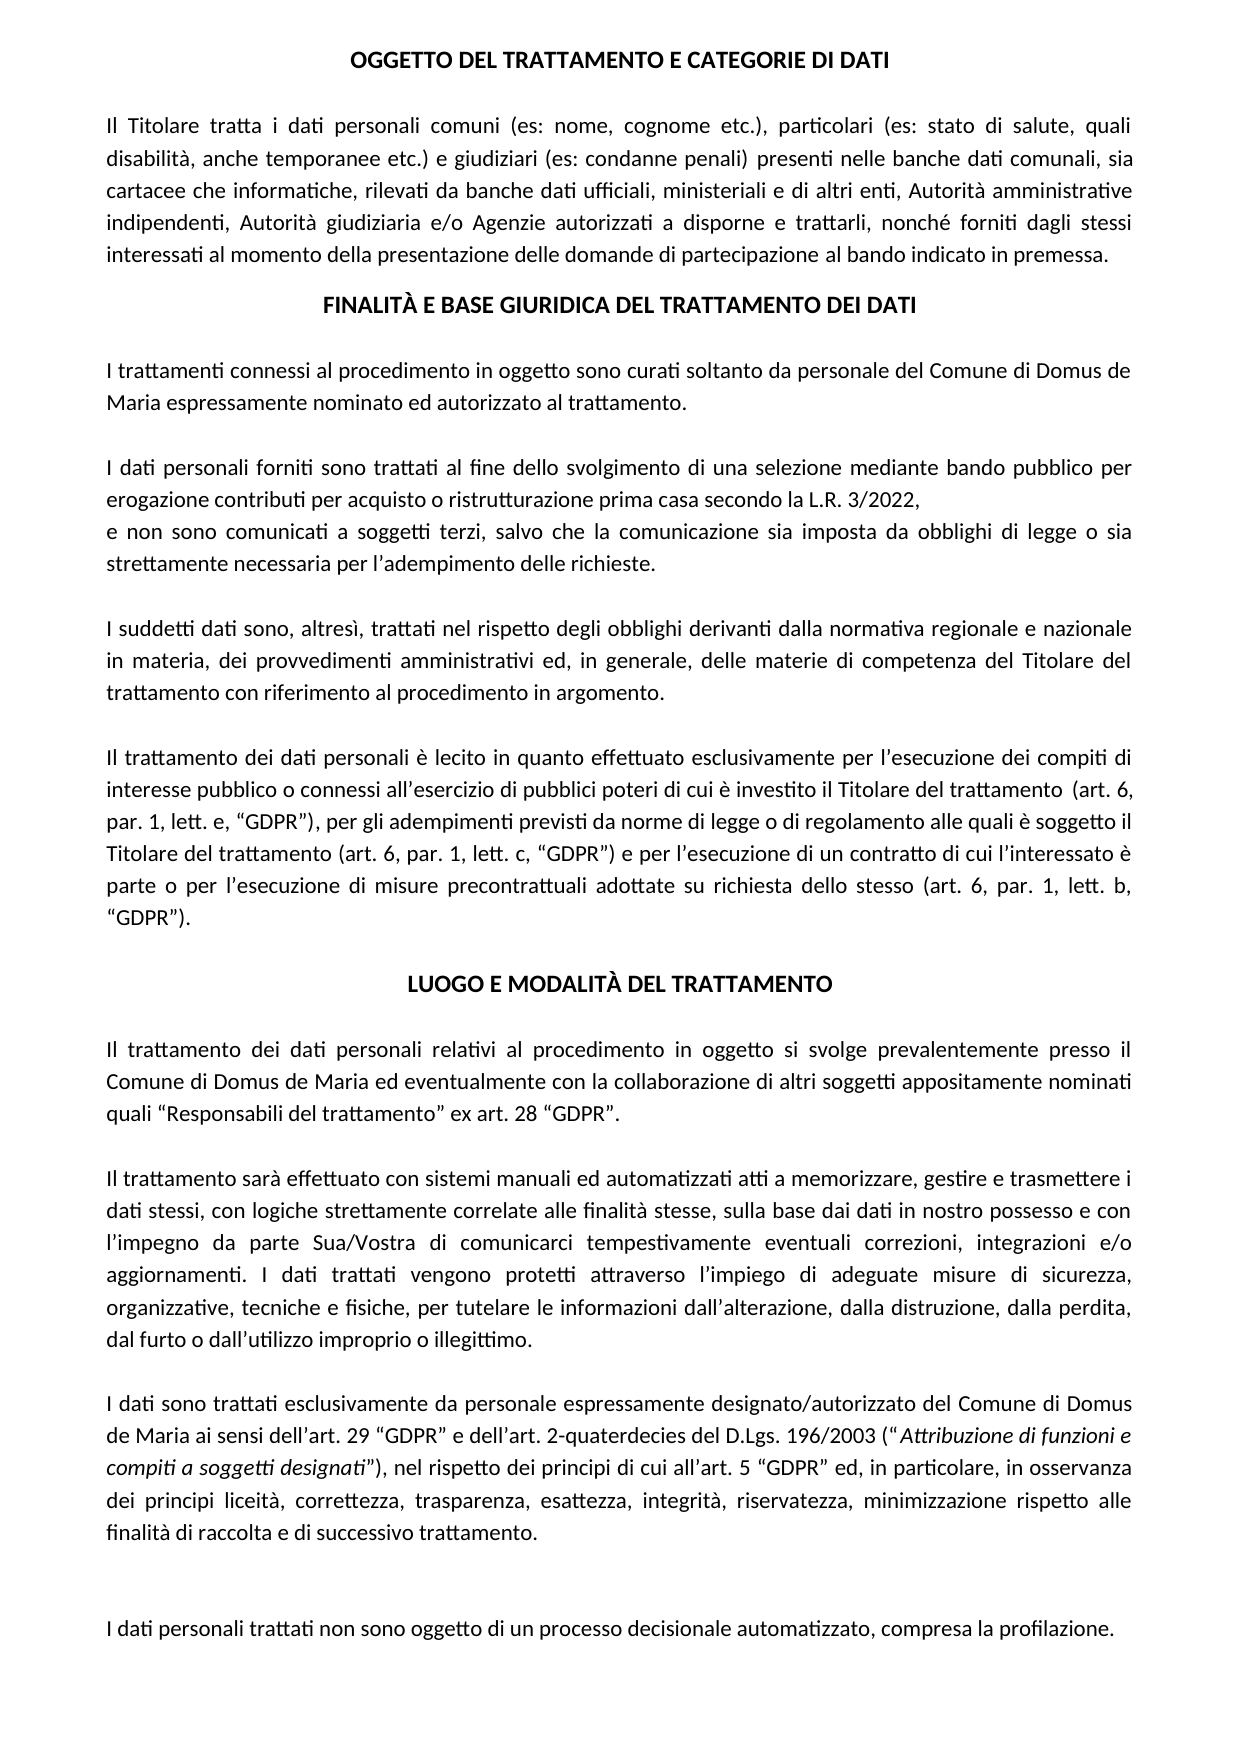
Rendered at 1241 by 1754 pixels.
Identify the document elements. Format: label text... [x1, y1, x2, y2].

text e non sono comunicati a soggetti terzi, salvo che la comunicazione sia imposta da obblighi di legge o sia strettamente necessaria per l’adempimento delle richieste. [106, 517, 1134, 577]
text Il trattamento sarà effettuato con sistemi manuali ed automatizzati atti a memorizzare, gestire e trasmettere i dati stessi, con logiche strettamente correlate alle finalità stesse, sulla base dai dati in nostro possesso e con l’impegno da parte Sua/Vostra di comunicarci tempestivamente eventuali correzioni, integrazioni e/o aggiornamenti. I dati trattati vengono protetti attraverso l’impiego di adeguate misure di sicurezza, organizzative, tecniche e fisiche, per tutelare le informazioni dall’alterazione, dalla distruzione, dalla perdita, dal furto o dall’utilizzo improprio o illegittimo. [106, 1164, 1134, 1353]
text OGGETTO DEL TRATTAMENTO E CATEGORIE DI DATI [106, 44, 1134, 75]
text I trattamenti connessi al procedimento in oggetto sono curati soltanto da personale del Comune di Domus de Maria espressamente nominato ed autorizzato al trattamento. [106, 356, 1134, 417]
text I dati sono trattati esclusivamente da personale espressamente designato/autorizzato del Comune di Domus de Maria ai sensi dell’art. 29 “GDPR” e dell’art. 2-quaterdecies del D.Lgs. 196/2003 (“Attribuzione di funzioni e compiti a soggetti designati”), nel rispetto dei principi di cui all’art. 5 “GDPR” ed, in particolare, in osservanza dei principi liceità, correttezza, trasparenza, esattezza, integrità, riservatezza, minimizzazione rispetto alle finalità di raccolta e di successivo trattamento. [106, 1389, 1134, 1546]
text LUOGO E MODALITÀ DEL TRATTAMENTO [106, 968, 1134, 998]
text Il trattamento dei dati personali è lecito in quanto effettuato esclusivamente per l’esecuzione dei compiti di interesse pubblico o connessi all’esercizio di pubblici poteri di cui è investito il Titolare del trattamento (art. 6, par. 1, lett. e, “GDPR”), per gli adempimenti previsti da norme di legge o di regolamento alle quali è soggetto il Titolare del trattamento (art. 6, par. 1, lett. c, “GDPR”) e per l’esecuzione di un contratto di cui l’interessato è parte o per l’esecuzione di misure precontrattuali adottate su richiesta dello stesso (art. 6, par. 1, lett. b, “GDPR”). [106, 743, 1134, 932]
text I dati personali forniti sono trattati al fine dello svolgimento di una selezione mediante bando pubblico per erogazione contributi per acquisto o ristrutturazione prima casa secondo la L.R. 3/2022, [106, 453, 1134, 513]
text I dati personali trattati non sono oggetto di un processo decisionale automatizzato, compresa la profilazione. [106, 1614, 1134, 1642]
text I suddetti dati sono, altresì, trattati nel rispetto degli obblighi derivanti dalla normativa regionale e nazionale in materia, dei provvedimenti amministrativi ed, in generale, delle materie di competenza del Titolare del trattamento con riferimento al procedimento in argomento. [106, 614, 1134, 706]
text FINALITÀ E BASE GIURIDICA DEL TRATTAMENTO DEI DATI [106, 289, 1134, 320]
text Il trattamento dei dati personali relativi al procedimento in oggetto si svolge prevalentemente presso il Comune di Domus de Maria ed eventualmente con la collaborazione di altri soggetti appositamente nominati quali “Responsabili del trattamento” ex art. 28 “GDPR”. [106, 1035, 1134, 1127]
text Il Titolare tratta i dati personali comuni (es: nome, cognome etc.), particolari (es: stato di salute, quali disabilità, anche temporanee etc.) e giudiziari (es: condanne penali) presenti nelle banche dati comunali, sia cartacee che informatiche, rilevati da banche dati ufficiali, ministeriali e di altri enti, Autorità amministrative indipendenti, Autorità giudiziaria e/o Agenzie autorizzati a disporne e trattarli, nonché forniti dagli stessi interessati al momento della presentazione delle domande di partecipazione al bando indicato in premessa. [106, 112, 1134, 268]
